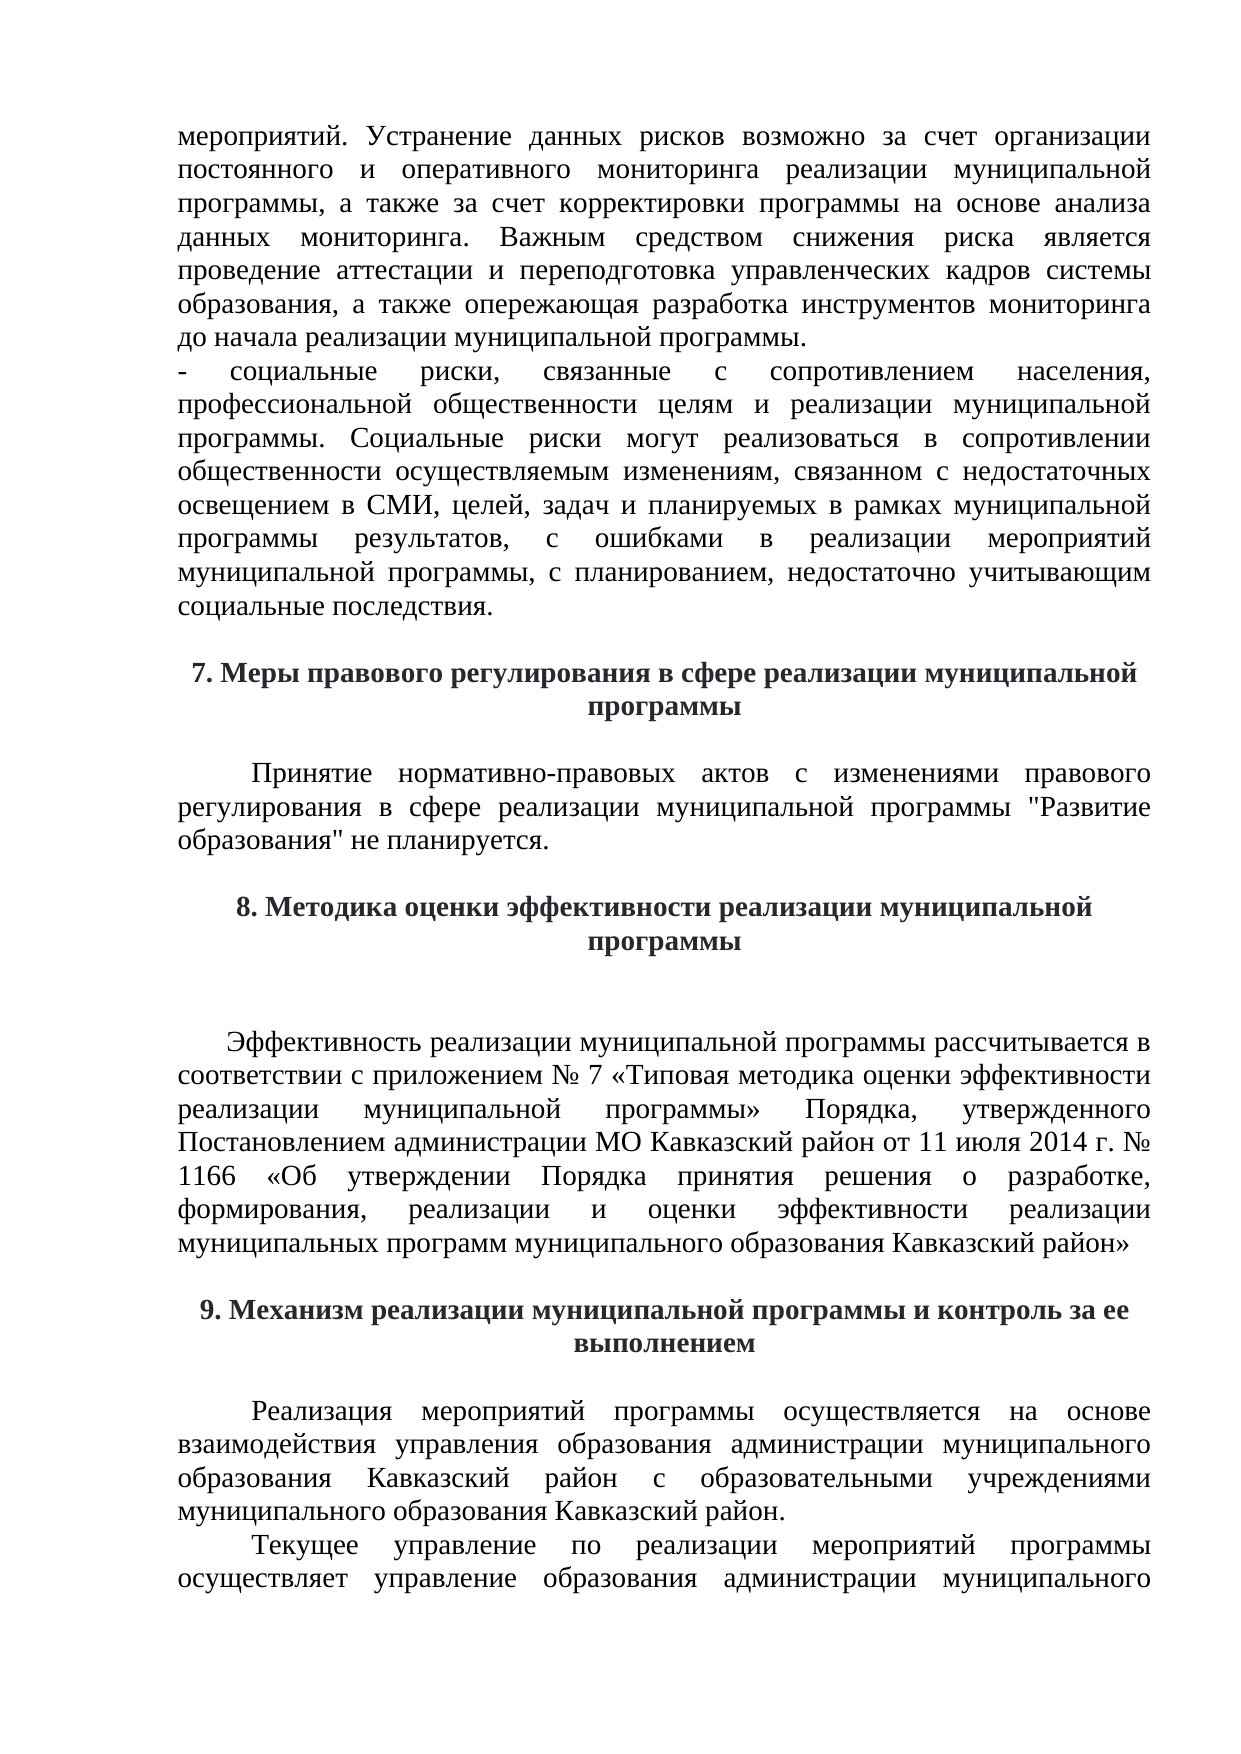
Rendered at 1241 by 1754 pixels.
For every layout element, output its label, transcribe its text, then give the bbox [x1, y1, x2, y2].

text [177, 118, 1152, 353]
subtitle Эффективность реализации муниципальной программы рассчитывается в соответствии с приложением № 7 «Типовая методика оценки эффективности реализации муниципальной программы» Порядка, утвержденного Постановлением администрации МО Кавказский район от 11 июля 2014 г. № 1166 «Об утверждении Порядка принятия решения о разработке, формирования, реализации и оценки эффективности реализации муниципальных программ муниципального образования Кавказский район» [177, 1024, 1152, 1258]
text - социальные риски, связанные с сопротивлением населения, профессиональной общественности целям и реализации муниципальной программы. Социальные риски могут реализоваться в сопротивлении общественности осуществляемым изменениям, связанном с недостаточных освещением в СМИ, целей, задач и планируемых в рамках муниципальной программы результатов, с ошибками в реализации мероприятий муниципальной программы, с планированием, недостаточно учитывающим социальные последствия. [177, 353, 1152, 621]
text Принятие нормативно-правовых актов с изменениями правового регулирования в сфере реализации муниципальной программы "Развитие образования" не планируется. [177, 755, 1152, 856]
subtitle 9. Механизм реализации муниципальной программы и контроль за ее выполнением [177, 1292, 1152, 1359]
text Реализация мероприятий программы осуществляется на основе взаимодействия управления образования администрации муниципального образования Кавказский район с образовательными учреждениями муниципального образования Кавказский район. [177, 1393, 1152, 1527]
subtitle 7. Меры правового регулирования в сфере реализации муниципальной программы [177, 655, 1152, 722]
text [177, 1527, 1152, 1594]
subtitle 8. Методика оценки эффективности реализации муниципальной программы [177, 889, 1152, 957]
